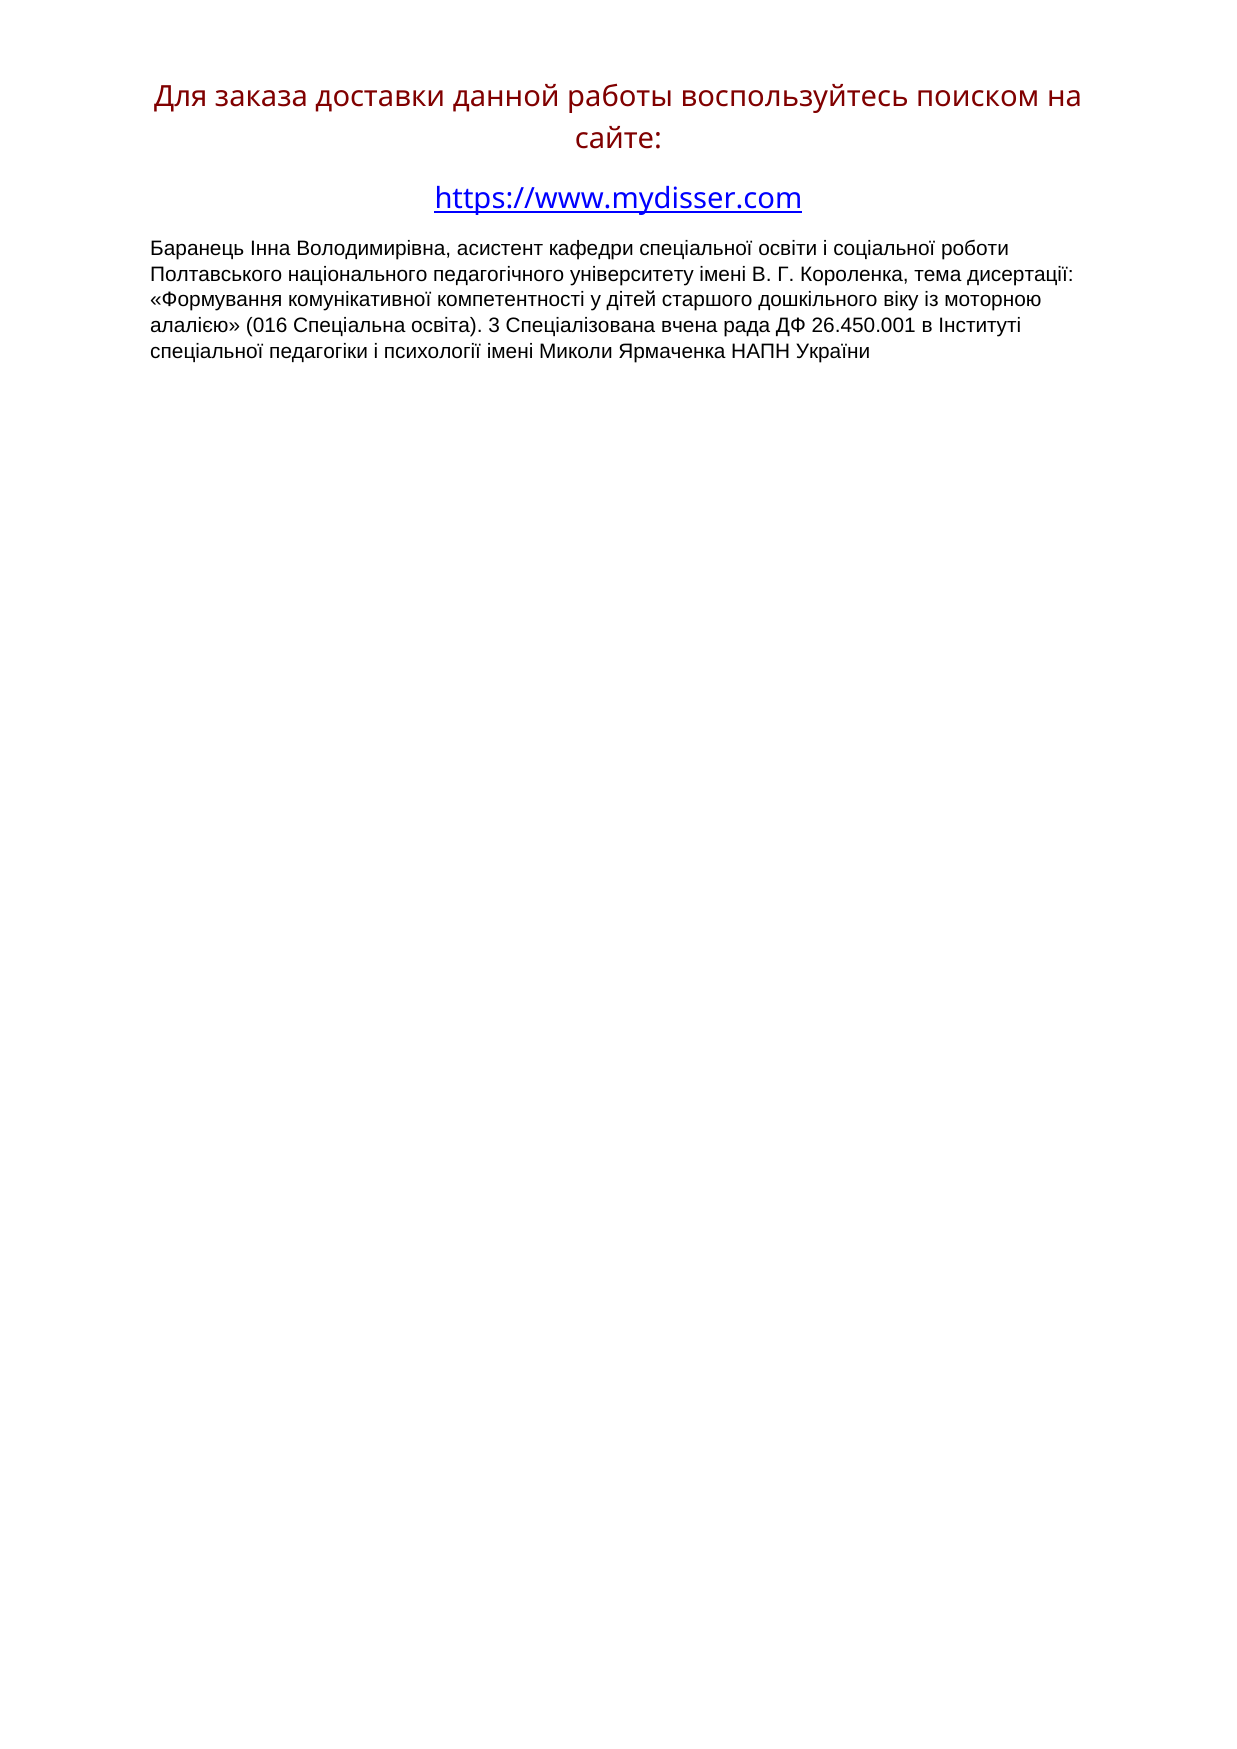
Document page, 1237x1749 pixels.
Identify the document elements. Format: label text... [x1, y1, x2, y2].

text Баранець Інна Володимирівна, асистент кафедри спеціальної освіти і соціальної роботи Полтавського національного педагогічного університету імені В. Г. Короленка, тема дисертації: «Формування комунікативної компетентності у дітей старшого дошкільного віку із моторною алалією» (016 Спеціальна освіта). 3 Спеціалізована вчена рада ДФ 26.450.001 в Інституті спеціальної педагогіки і психології імені Миколи Ярмаченка НАПН України [150, 236, 1086, 363]
